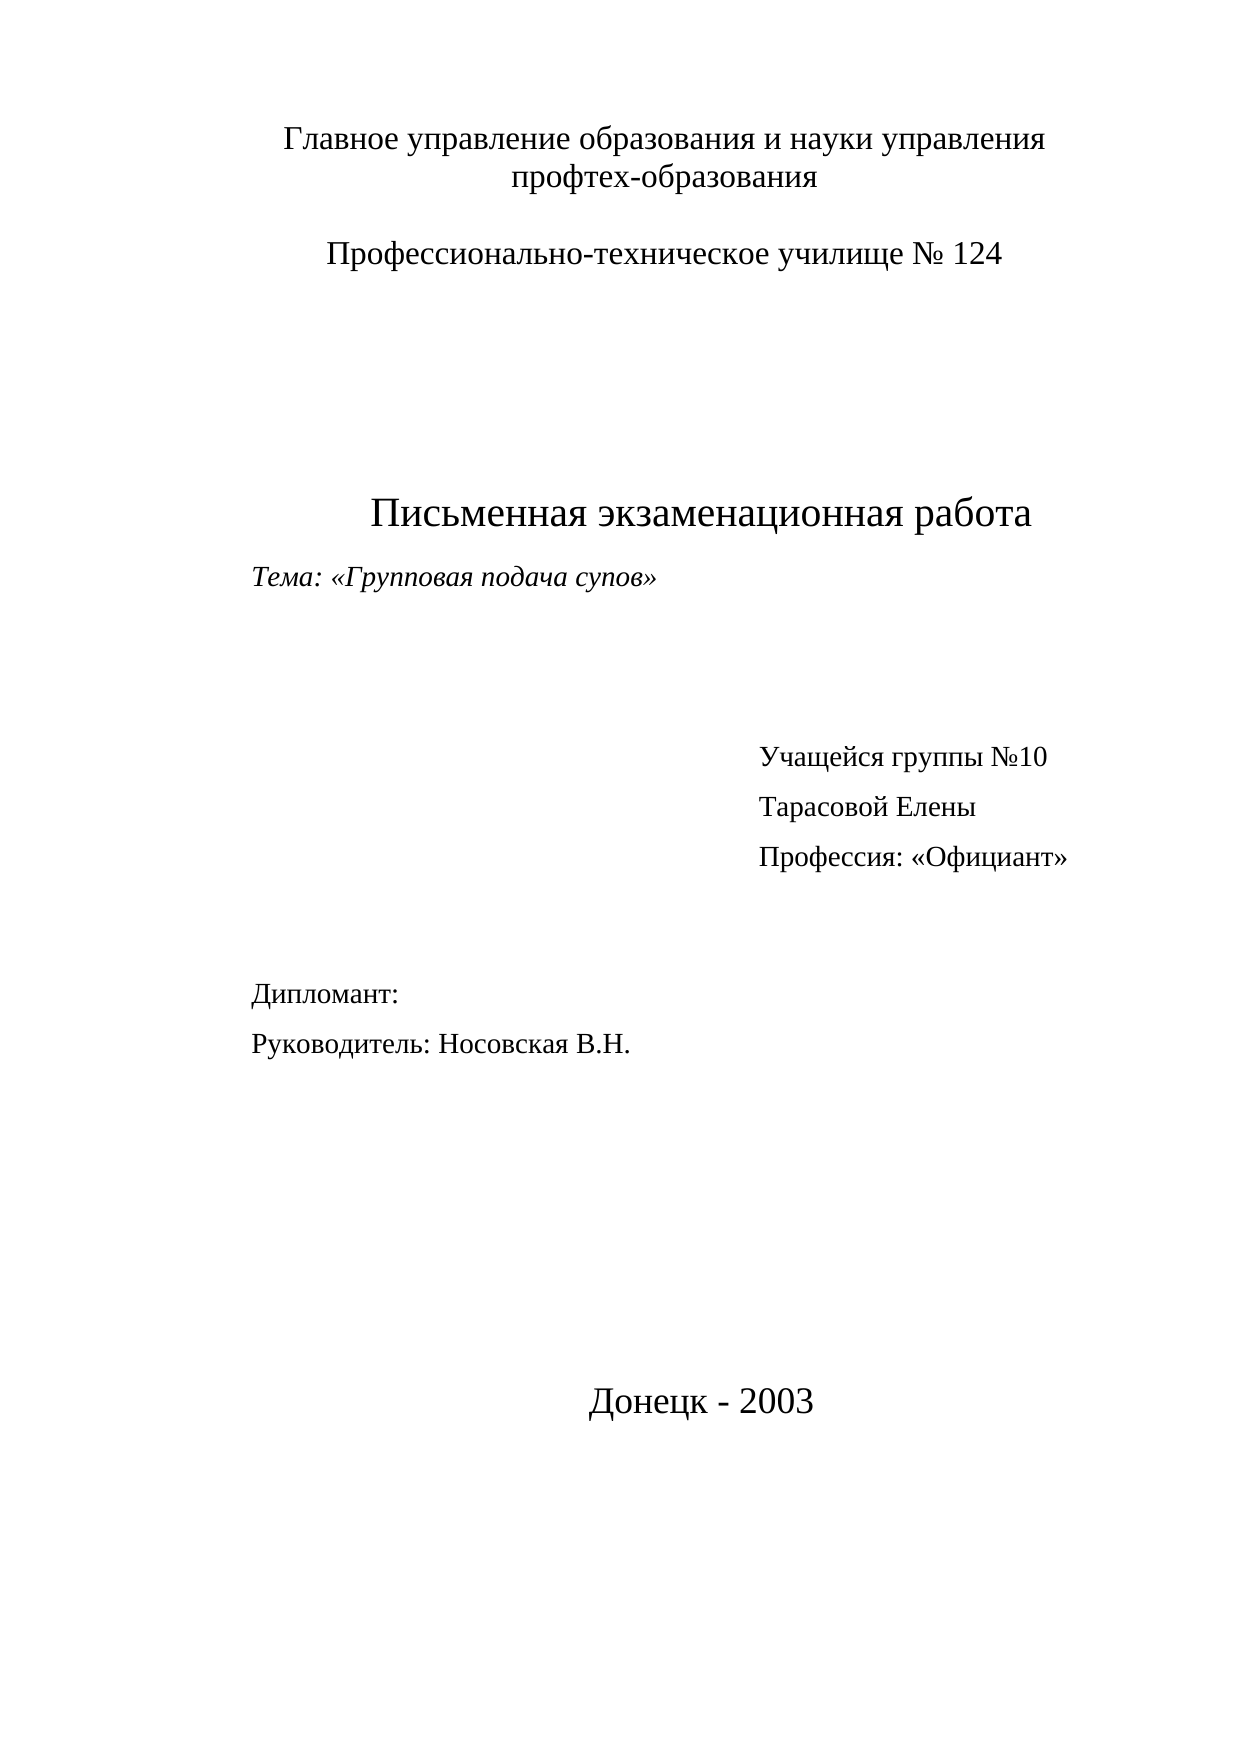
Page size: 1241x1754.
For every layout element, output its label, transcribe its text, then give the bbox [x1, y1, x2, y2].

text профтех-образования [177, 156, 1152, 195]
text Профессия: «Официант» [758, 839, 1152, 873]
text Руководитель: Носовская В.Н. [251, 1026, 1152, 1060]
text Тарасовой Елены [758, 789, 1152, 822]
text Дипломант: [251, 976, 1152, 1009]
text Учащейся группы №10 [758, 739, 1152, 772]
text Тема: «Групповая подача супов» [251, 559, 1152, 592]
text Донецк - 2003 [251, 1378, 1152, 1421]
text Письменная экзаменационная работа [251, 487, 1152, 535]
text Главное управление образования и науки управления [177, 118, 1152, 156]
text Профессионально-техническое училище № 124 [177, 233, 1152, 271]
